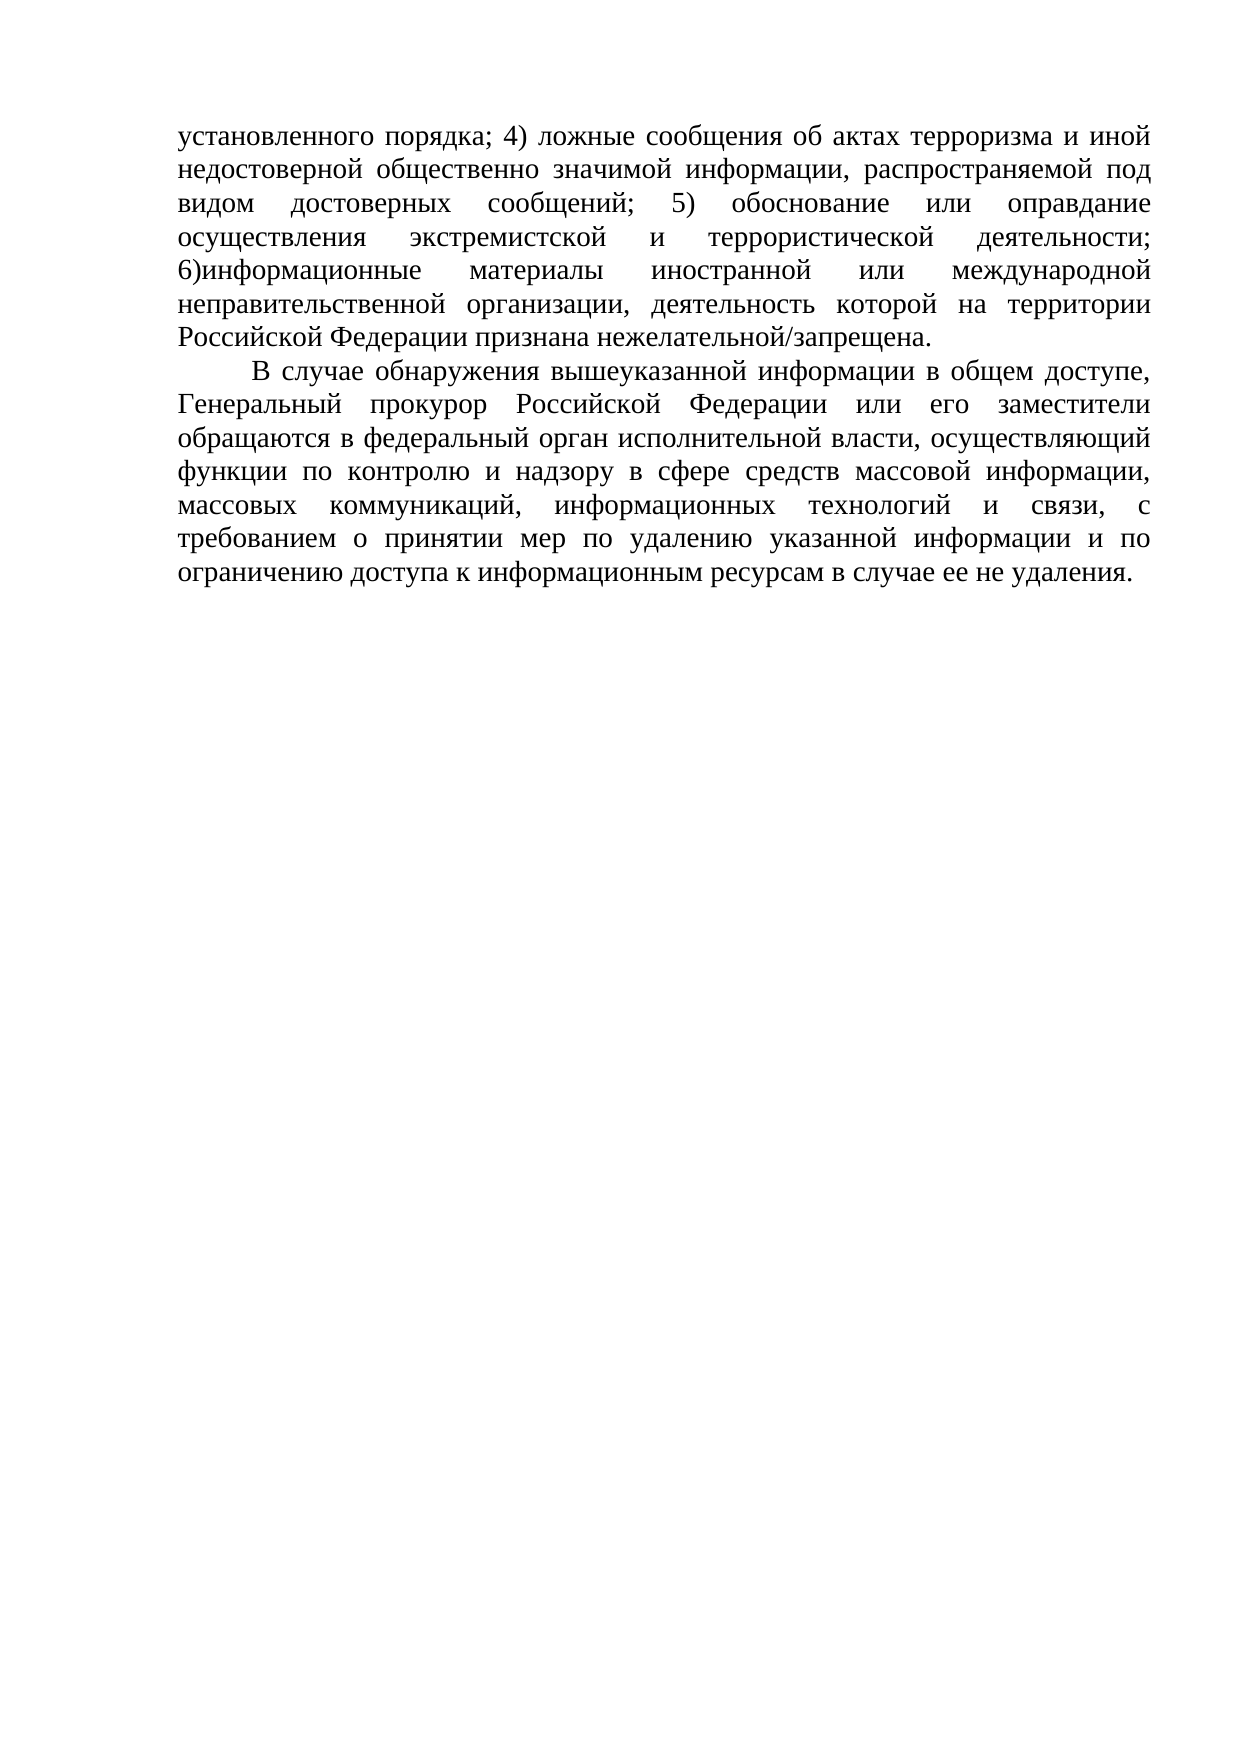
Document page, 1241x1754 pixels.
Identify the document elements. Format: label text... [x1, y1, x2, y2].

text В случае обнаружения вышеуказанной информации в общем доступе, Генеральный прокурор Российской Федерации или его заместители обращаются в федеральный орган исполнительной власти, осуществляющий функции по контролю и надзору в сфере средств массовой информации, массовых коммуникаций, информационных технологий и связи, с требованием о принятии мер по удалению указанной информации и по ограничению доступа к информационным ресурсам в случае ее не удаления. [177, 353, 1152, 588]
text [177, 118, 1152, 353]
